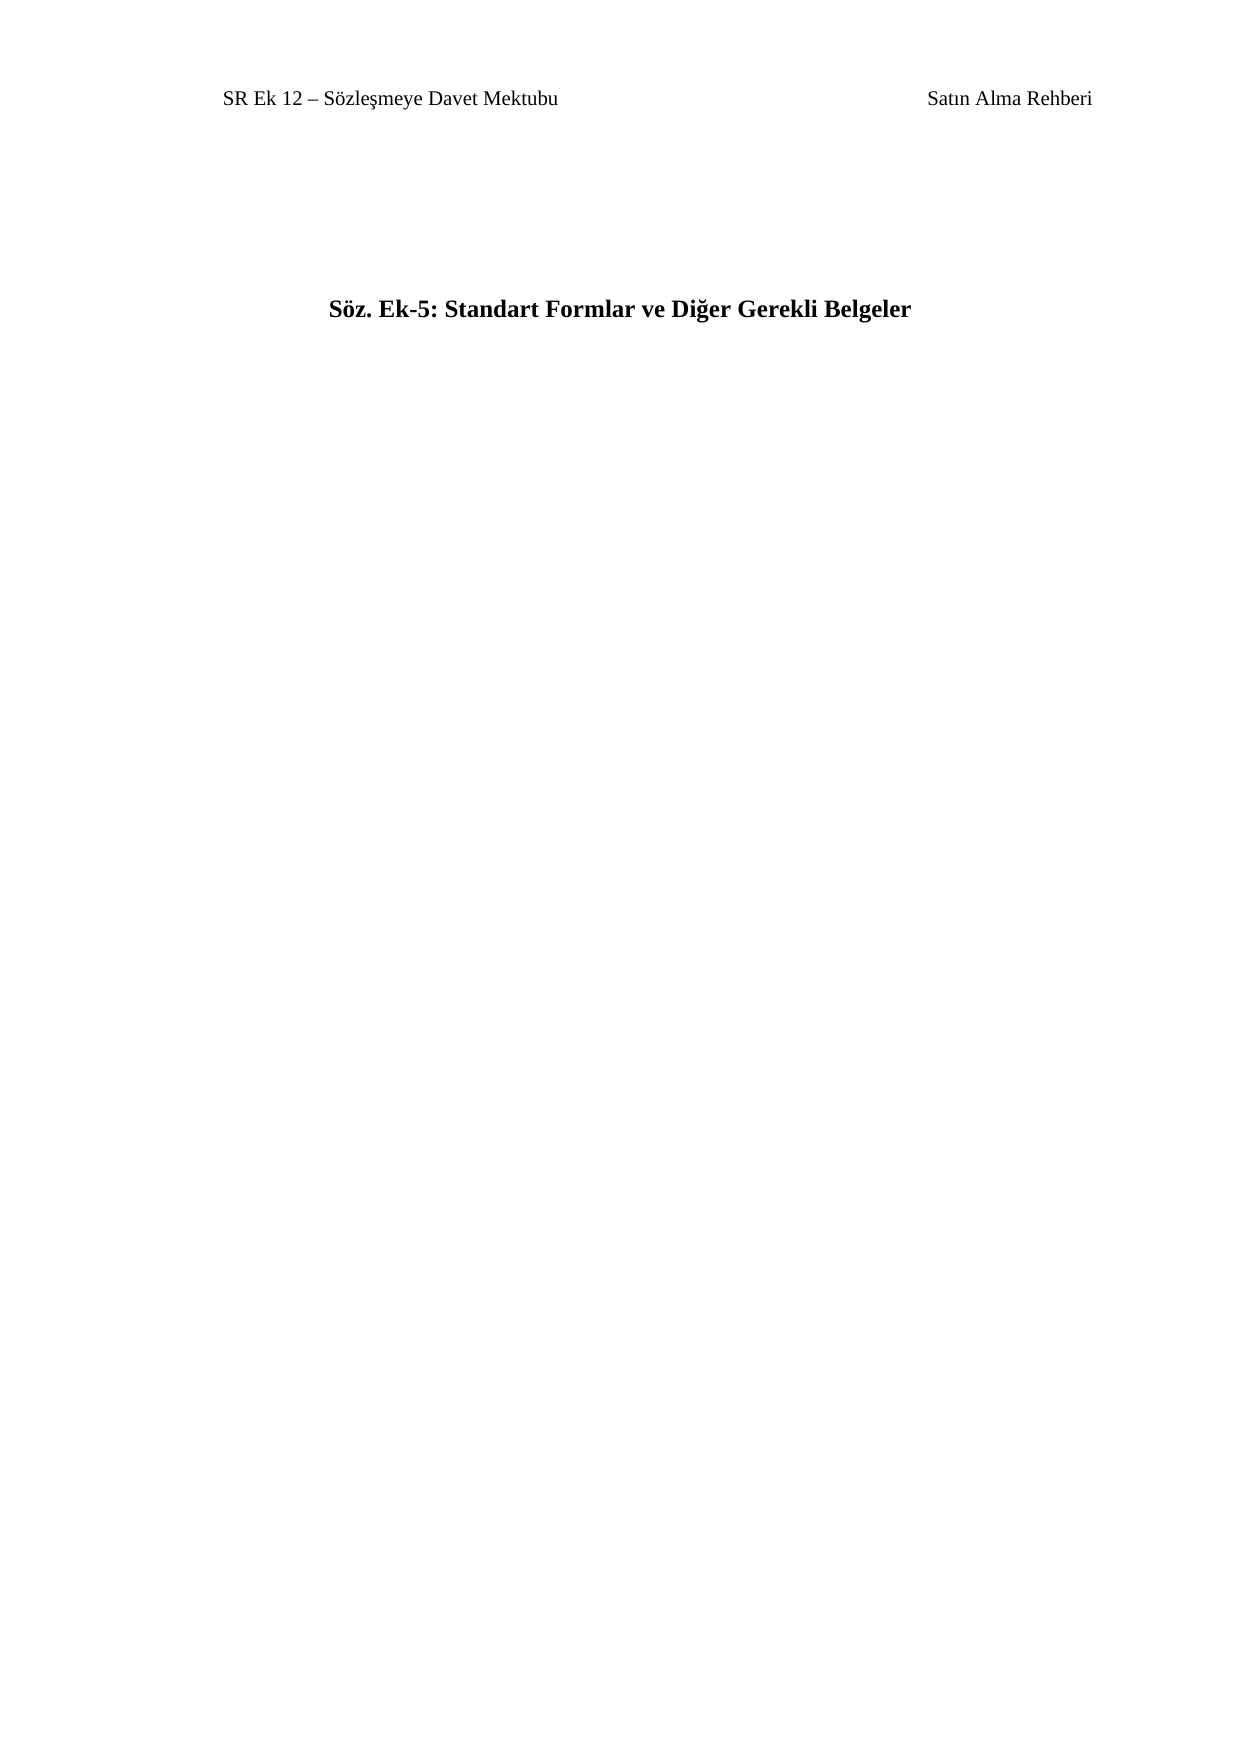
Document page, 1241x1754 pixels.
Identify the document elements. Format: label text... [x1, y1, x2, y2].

subtitle Söz. Ek-5: Standart Formlar ve Diğer Gerekli Belgeler [148, 294, 1093, 323]
